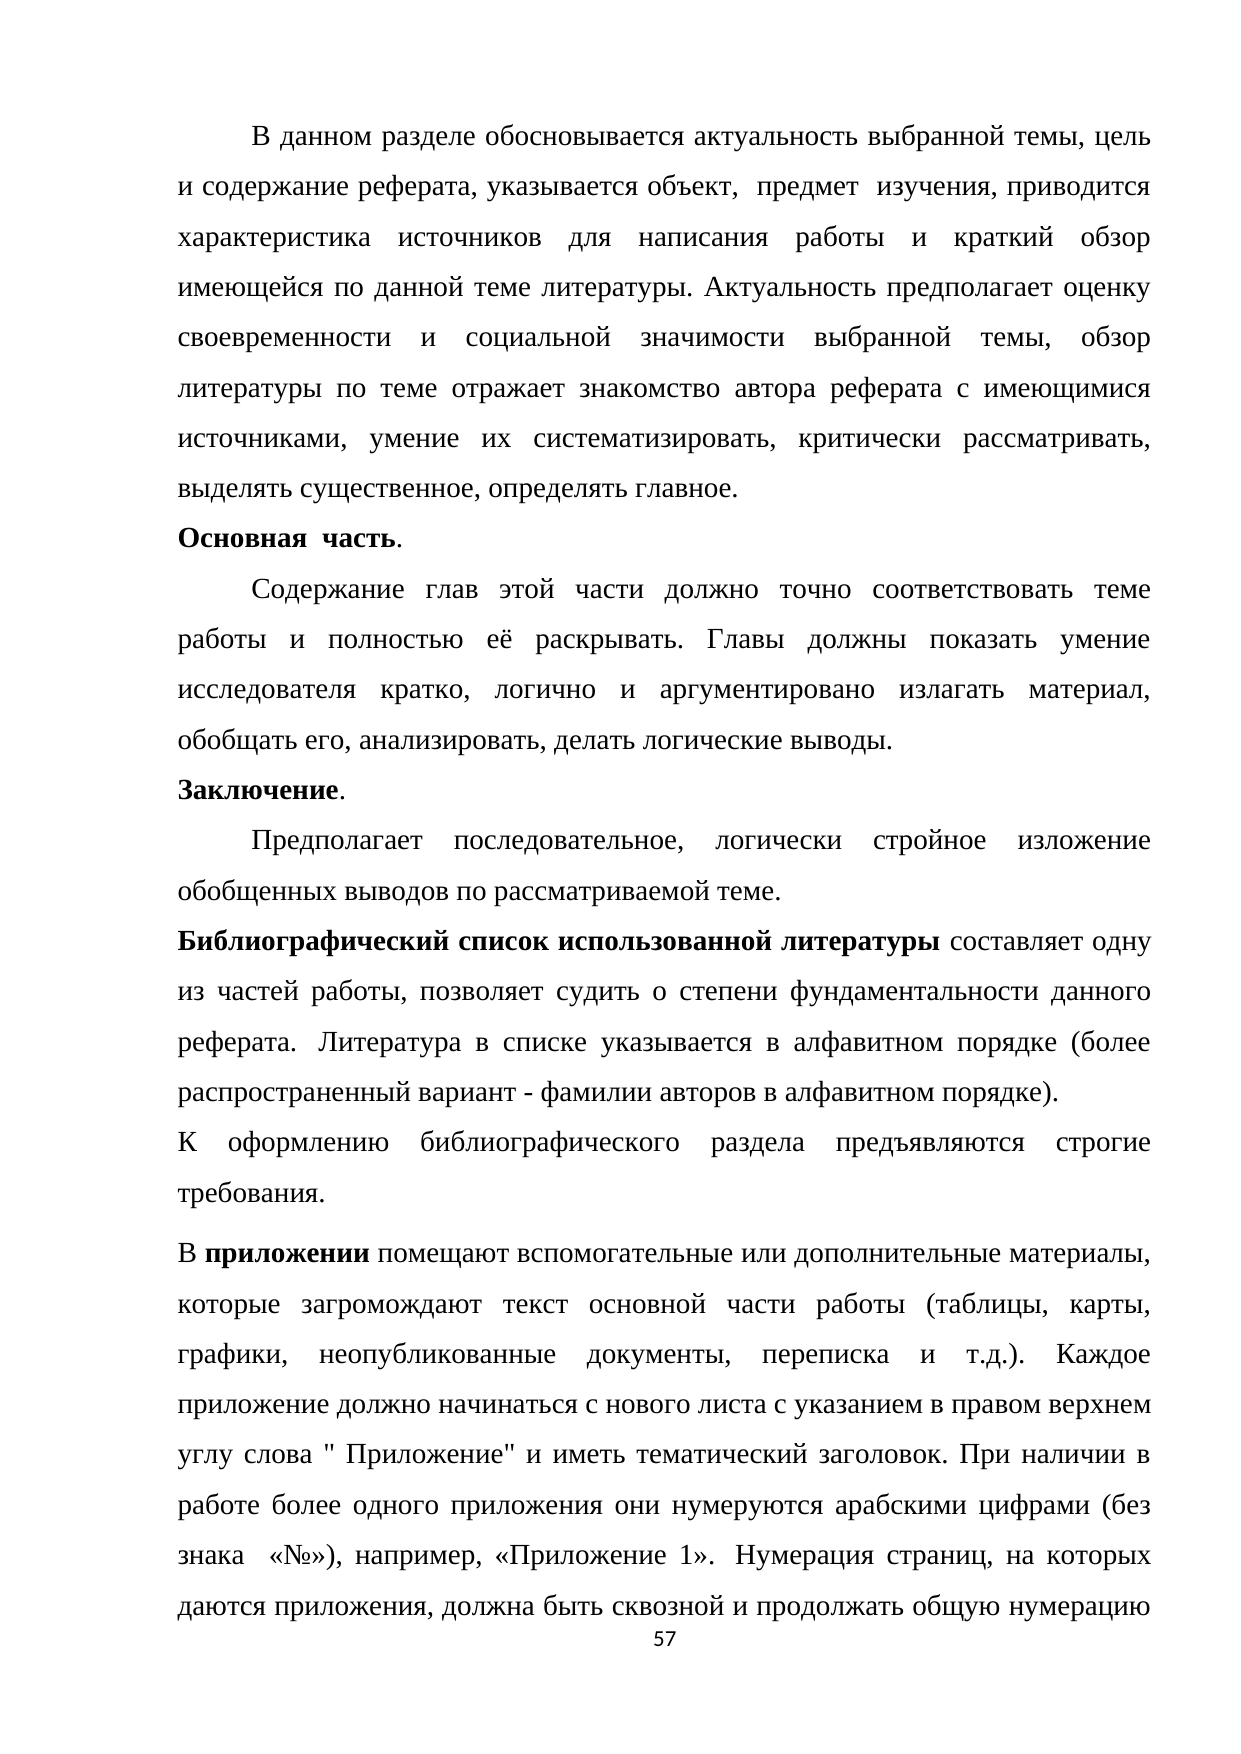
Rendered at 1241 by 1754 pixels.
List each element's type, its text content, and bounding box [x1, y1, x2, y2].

text К оформлению библиографического раздела предъявляются строгие требования. [177, 1124, 1152, 1208]
text Содержание глав этой части должно точно соответствовать теме работы и полностью её раскрывать. Главы должны показать умение исследователя кратко, логично и аргументировано излагать материал, обобщать его, анализировать, делать логические выводы. [177, 571, 1152, 755]
text Предполагает последовательное, логически стройное изложение обобщенных выводов по рассматриваемой теме. [177, 822, 1152, 906]
text Основная часть. [177, 521, 1152, 554]
text Заключение. [177, 772, 1152, 806]
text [177, 1235, 1152, 1621]
text Библиографический список использованной литературы составляет одну из частей работы, позволяет судить о степени фундаментальности данного реферата. Литература в списке указывается в алфавитном порядке (более распространенный вариант - фамилии авторов в алфавитном порядке). [177, 923, 1152, 1108]
text В данном разделе обосновывается актуальность выбранной темы, цель и содержание реферата, указывается объект, предмет изучения, приводится характеристика источников для написания работы и краткий обзор имеющейся по данной теме литературы. Актуальность предполагает оценку своевременности и социальной значимости выбранной темы, обзор литературы по теме отражает знакомство автора реферата с имеющимися источниками, умение их систематизировать, критически рассматривать, выделять существенное, определять главное. [177, 118, 1152, 504]
